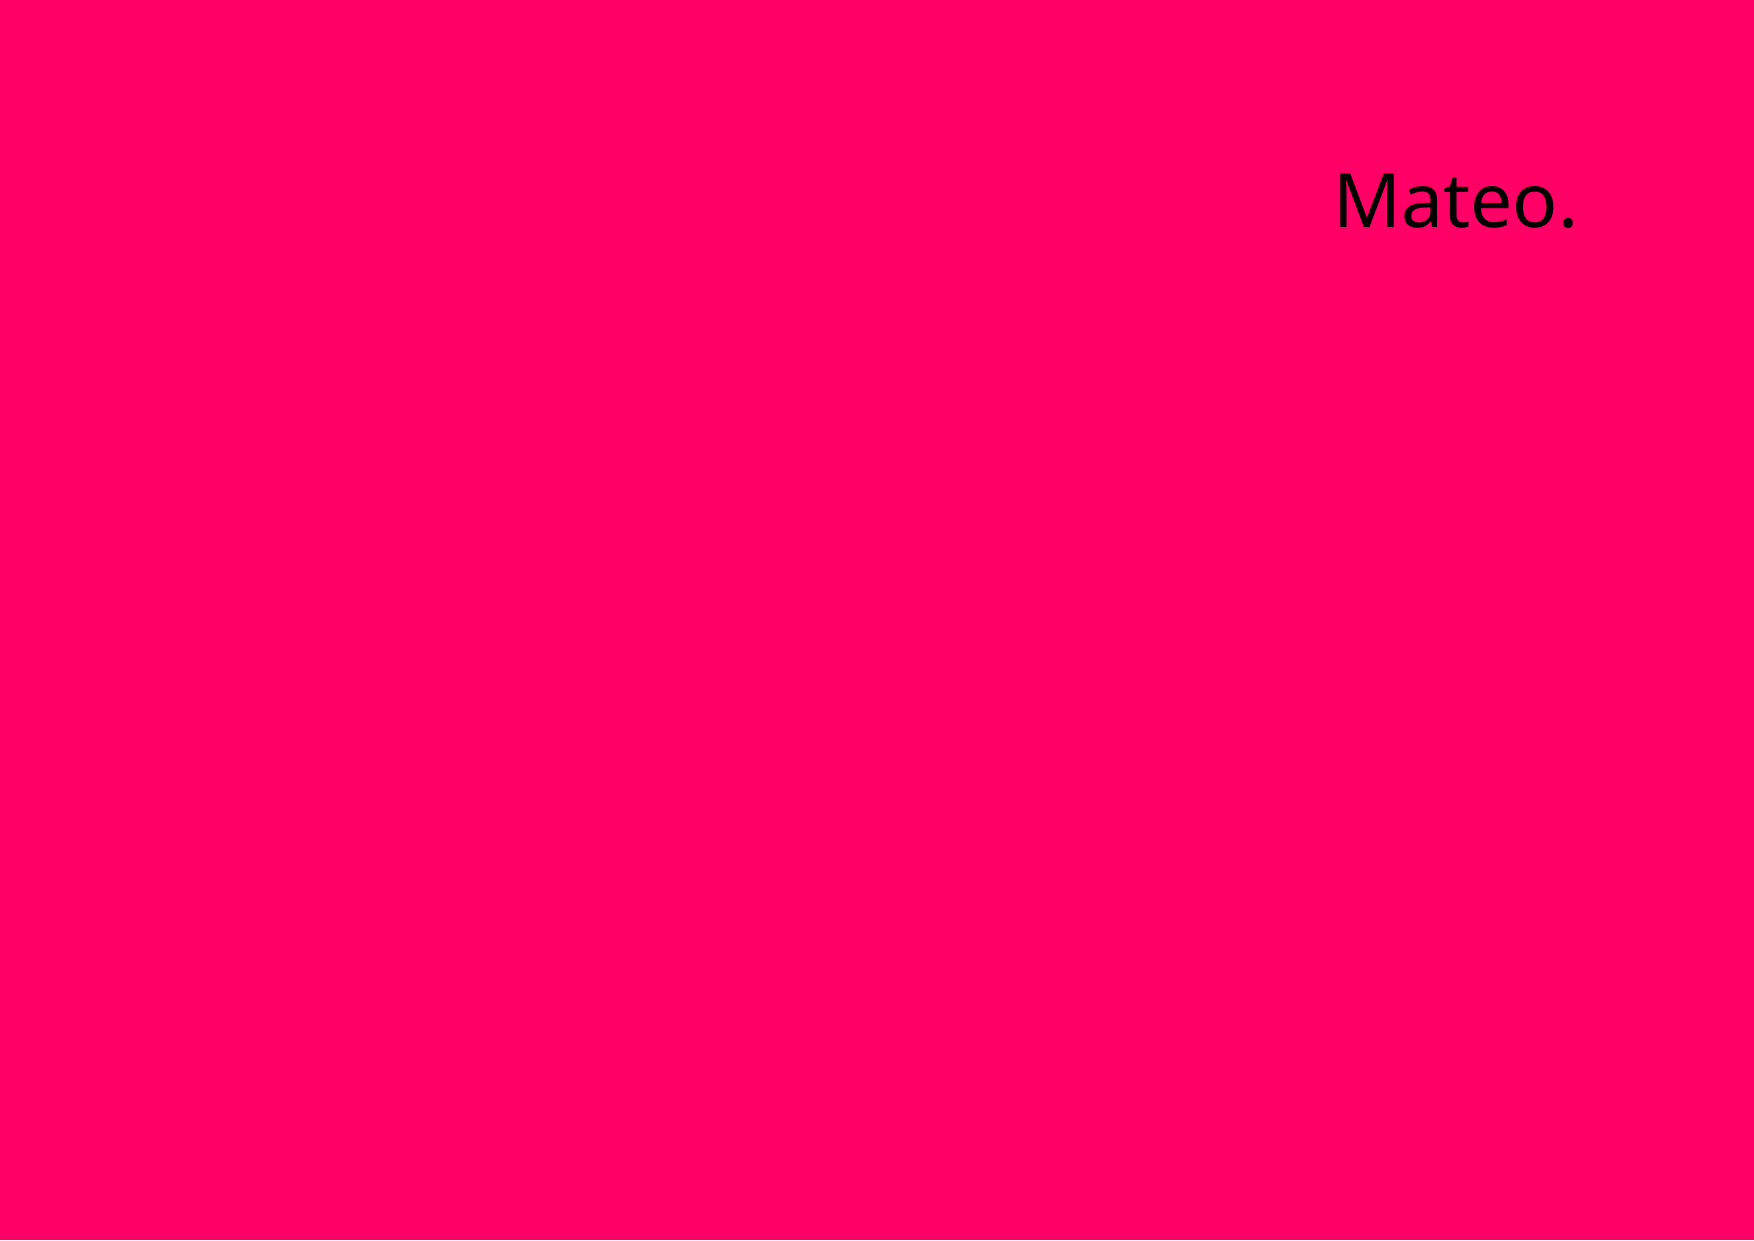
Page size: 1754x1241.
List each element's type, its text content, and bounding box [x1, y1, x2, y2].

text Mateo. [148, 148, 1606, 250]
